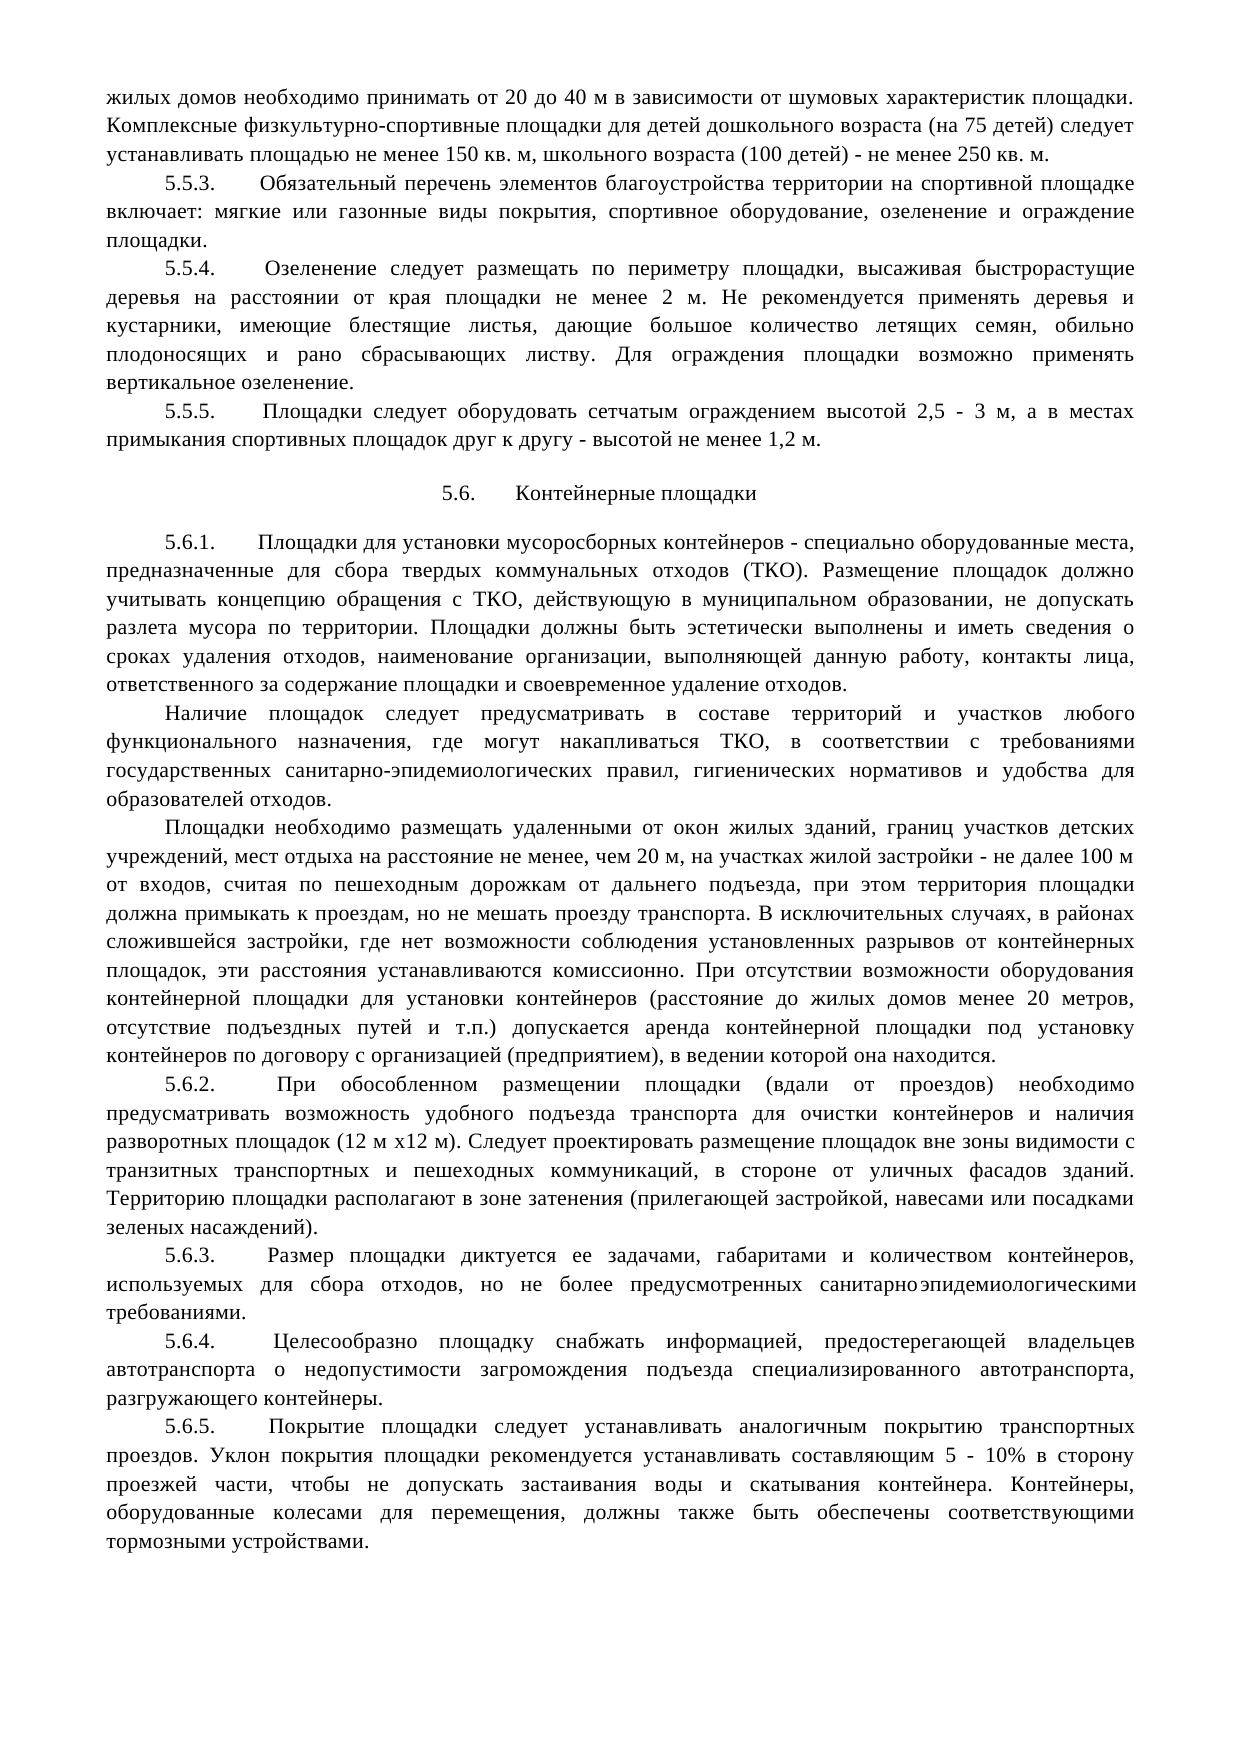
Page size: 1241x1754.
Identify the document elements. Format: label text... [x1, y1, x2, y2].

text жилых домов необходимо принимать от 20 до 40 м в зависимости от шумовых характеристик площадки. Комплексные физкультурно-спортивные площадки для детей дошкольного возраста (на 75 детей) следует устанавливать площадью не менее 150 кв. м, школьного возраста (100 детей) - не менее 250 кв. м. [106, 81, 1137, 167]
list Озеленение следует размещать по периметру площадки, высаживая быстрорастущие деревья на расстоянии от края площадки не менее 2 м. Не рекомендуется применять деревья и кустарники, имеющие блестящие листья, дающие большое количество летящих семян, обильно плодоносящих и рано сбрасывающих листву. Для ограждения площадки возможно применять вертикальное озеленение. [106, 253, 1137, 395]
list Покрытие площадки следует устанавливать аналогичным покрытию транспортных проездов. Уклон покрытия площадки рекомендуется устанавливать составляющим 5 - 10% в сторону проезжей части, чтобы не допускать застаивания воды и скатывания контейнера. Контейнеры, оборудованные колесами для перемещения, должны также быть обеспечены соответствующими тормозными устройствами. [106, 1411, 1137, 1554]
list Контейнерные площадки [442, 483, 1139, 505]
list При обособленном размещении площадки (вдали от проездов) необходимо предусматривать возможность удобного подъезда транспорта для очистки контейнеров и наличия разворотных площадок (12 м x12 м). Следует проектировать размещение площадок вне зоны видимости с транзитных транспортных и пешеходных коммуникаций, в стороне от уличных фасадов зданий. Территорию площадки располагают в зоне затенения (прилегающей застройкой, навесами или посадками зеленых насаждений). [106, 1068, 1137, 1240]
list Площадки следует оборудовать сетчатым ограждением высотой 2,5 - 3 м, а в местах примыкания спортивных площадок друг к другу - высотой не менее 1,2 м. [106, 395, 1137, 452]
text Наличие площадок следует предусматривать в составе территорий и участков любого функционального назначения, где могут накапливаться ТКО, в соответствии с требованиями государственных санитарно-эпидемиологических правил, гигиенических нормативов и удобства для образователей отходов. [106, 697, 1137, 812]
text Площадки необходимо размещать удаленными от окон жилых зданий, границ участков детских учреждений, мест отдыха на расстояние не менее, чем 20 м, на участках жилой застройки - не далее 100 м от входов, считая по пешеходным дорожкам от дальнего подъезда, при этом территория площадки должна примыкать к проездам, но не мешать проезду транспорта. В исключительных случаях, в районах сложившейся застройки, где нет возможности соблюдения установленных разрывов от контейнерных площадок, эти расстояния устанавливаются комиссионно. При отсутствии возможности оборудования контейнерной площадки для установки контейнеров (расстояние до жилых домов менее 20 метров, отсутствие подъездных путей и т.п.) допускается аренда контейнерной площадки под установку контейнеров по договору с организацией (предприятием), в ведении которой она находится. [106, 812, 1137, 1068]
list Площадки для установки мусоросборных контейнеров - специально оборудованные места, предназначенные для сбора твердых коммунальных отходов (ТКО). Размещение площадок должно учитывать концепцию обращения с ТКО, действующую в муниципальном образовании, не допускать разлета мусора по территории. Площадки должны быть эстетически выполнены и иметь сведения о сроках удаления отходов, наименование организации, выполняющей данную работу, контакты лица, ответственного за содержание площадки и своевременное удаление отходов. [106, 526, 1137, 697]
list Целесообразно площадку снабжать информацией, предостерегающей владельцев автотранспорта о недопустимости загромождения подъезда специализированного автотранспорта, разгружающего контейнеры. [106, 1325, 1137, 1411]
list Размер площадки диктуется ее задачами, габаритами и количеством контейнеров, используемых для сбора отходов, но не более предусмотренных санитарноэпидемиологическими требованиями. [106, 1240, 1137, 1325]
list Обязательный перечень элементов благоустройства территории на спортивной площадке включает: мягкие или газонные виды покрытия, спортивное оборудование, озеленение и ограждение площадки. [106, 167, 1137, 253]
